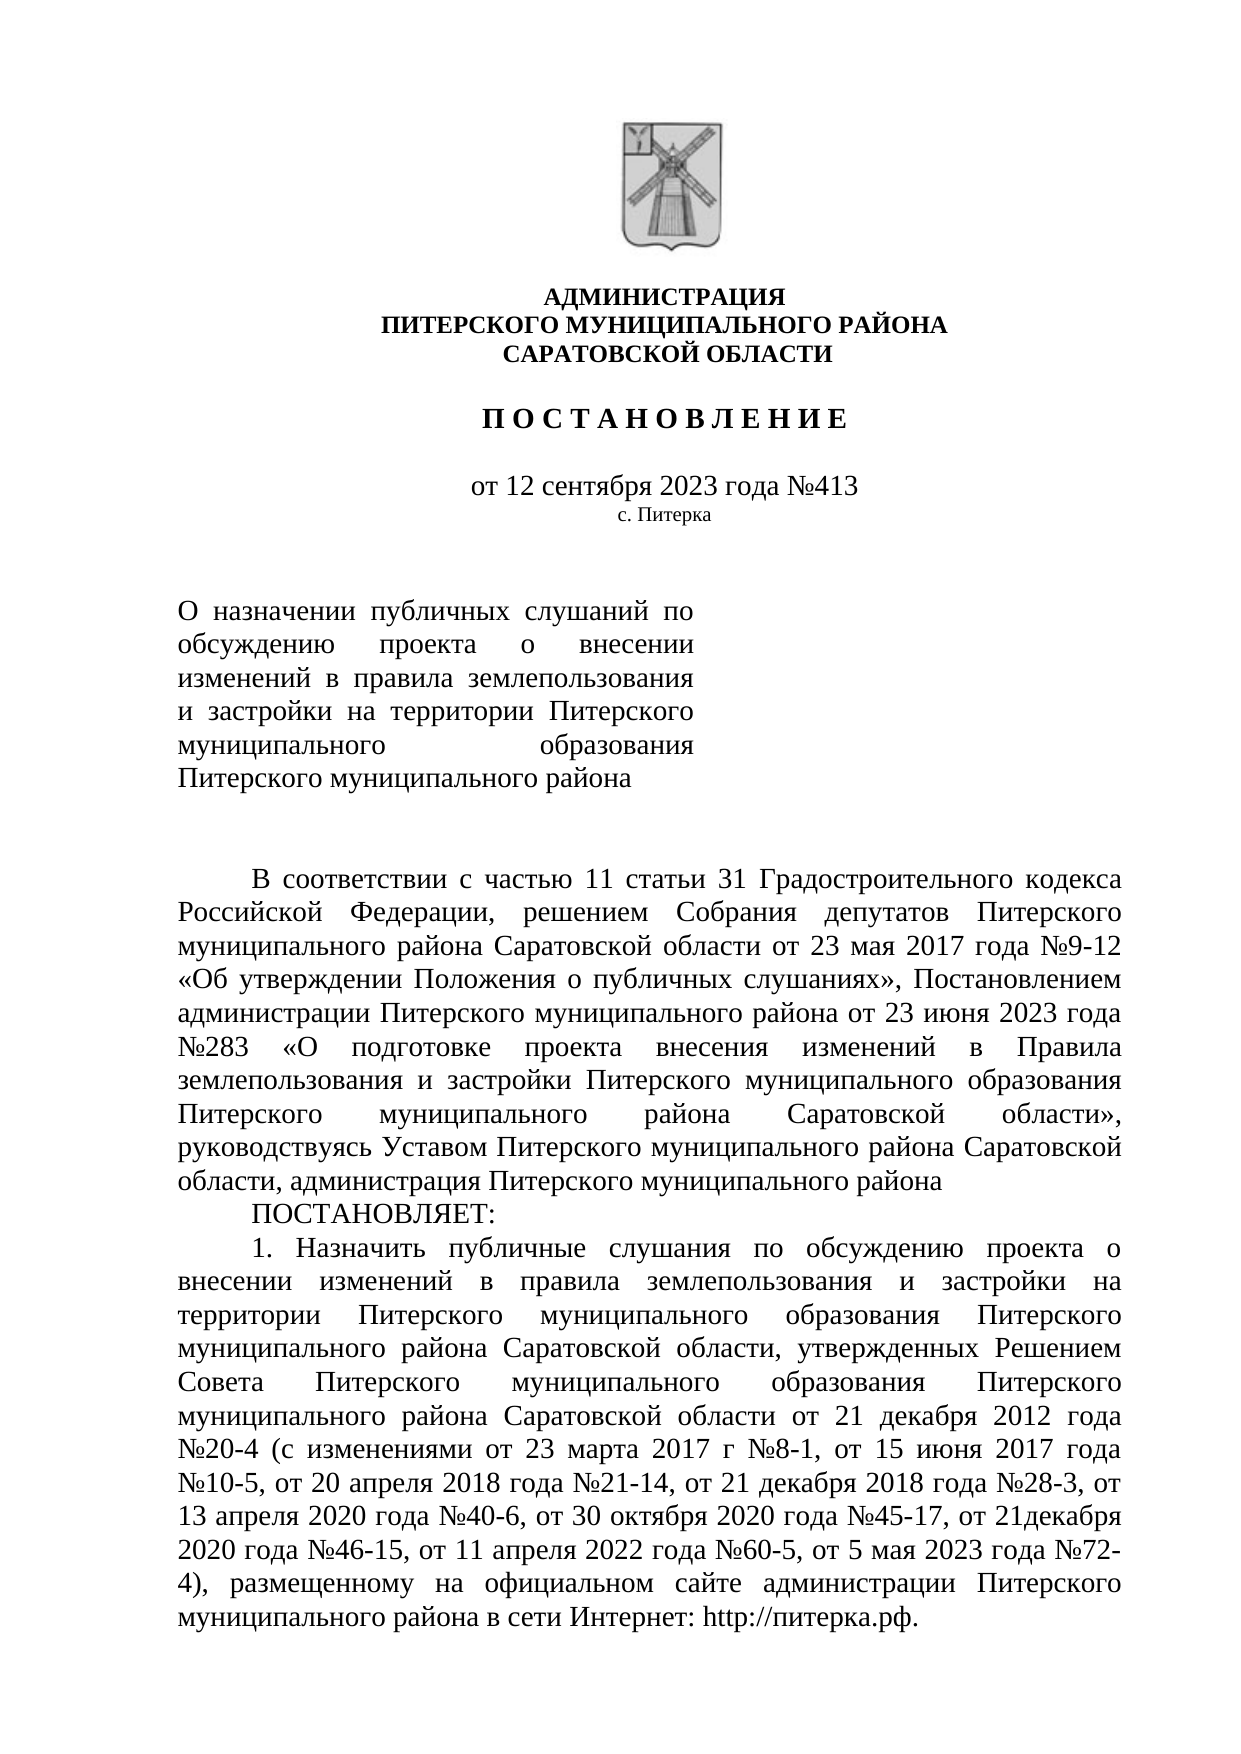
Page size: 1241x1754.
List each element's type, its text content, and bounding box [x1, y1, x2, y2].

text О назначении публичных слушаний по обсуждению проекта о внесении изменений в правила землепользования и застройки на территории Питерского муниципального образования Питерского муниципального района [177, 593, 694, 794]
text АДМИНИСТРАЦИЯ [177, 282, 1152, 310]
text САРАТОВСКОЙ ОБЛАСТИ [177, 339, 1152, 368]
text с. Питерка [177, 502, 1152, 526]
picture [616, 118, 728, 260]
text П О С Т А Н О В Л Е Н И Е [177, 401, 1152, 435]
text ПИТЕРСКОГО МУНИЦИПАЛЬНОГО РАЙОНА [177, 310, 1152, 339]
text В соответствии с частью 11 статьи 31 Градостроительного кодекса Российской Федерации, решением Собрания депутатов Питерского муниципального района Саратовской области от 23 мая 2017 года №9-12 «Об утверждении Положения о публичных слушаниях», Постановлением администрации Питерского муниципального района от 23 июня 2023 года №283 «О подготовке проекта внесения изменений в Правила землепользования и застройки Питерского муниципального образования Питерского муниципального района Саратовской области», руководствуясь Уставом Питерского муниципального района Саратовской области, администрация Питерского муниципального района [177, 861, 1122, 1197]
text 1. Назначить публичные слушания по обсуждению проекта о внесении изменений в правила землепользования и застройки на территории Питерского муниципального образования Питерского муниципального района Саратовской области, утвержденных Решением Совета Питерского муниципального образования Питерского муниципального района Саратовской области от 21 декабря 2012 года №20-4 (с изменениями от 23 марта 2017 г №8-1, от 15 июня 2017 года №10-5, от 20 апреля 2018 года №21-14, от 21 декабря 2018 года №28-3, от 13 апреля 2020 года №40-6, от 30 октября 2020 года №45-17, от 21декабря 2020 года №46-15, от 11 апреля 2022 года №60-5, от 5 мая 2023 года №72-4), размещенному на официальном сайте администрации Питерского муниципального района в сети Интернет: http://питерка.рф. [177, 1230, 1122, 1633]
text ПОСТАНОВЛЯЕТ: [177, 1197, 1122, 1230]
text от 12 сентября 2023 года №413 [177, 468, 1152, 502]
